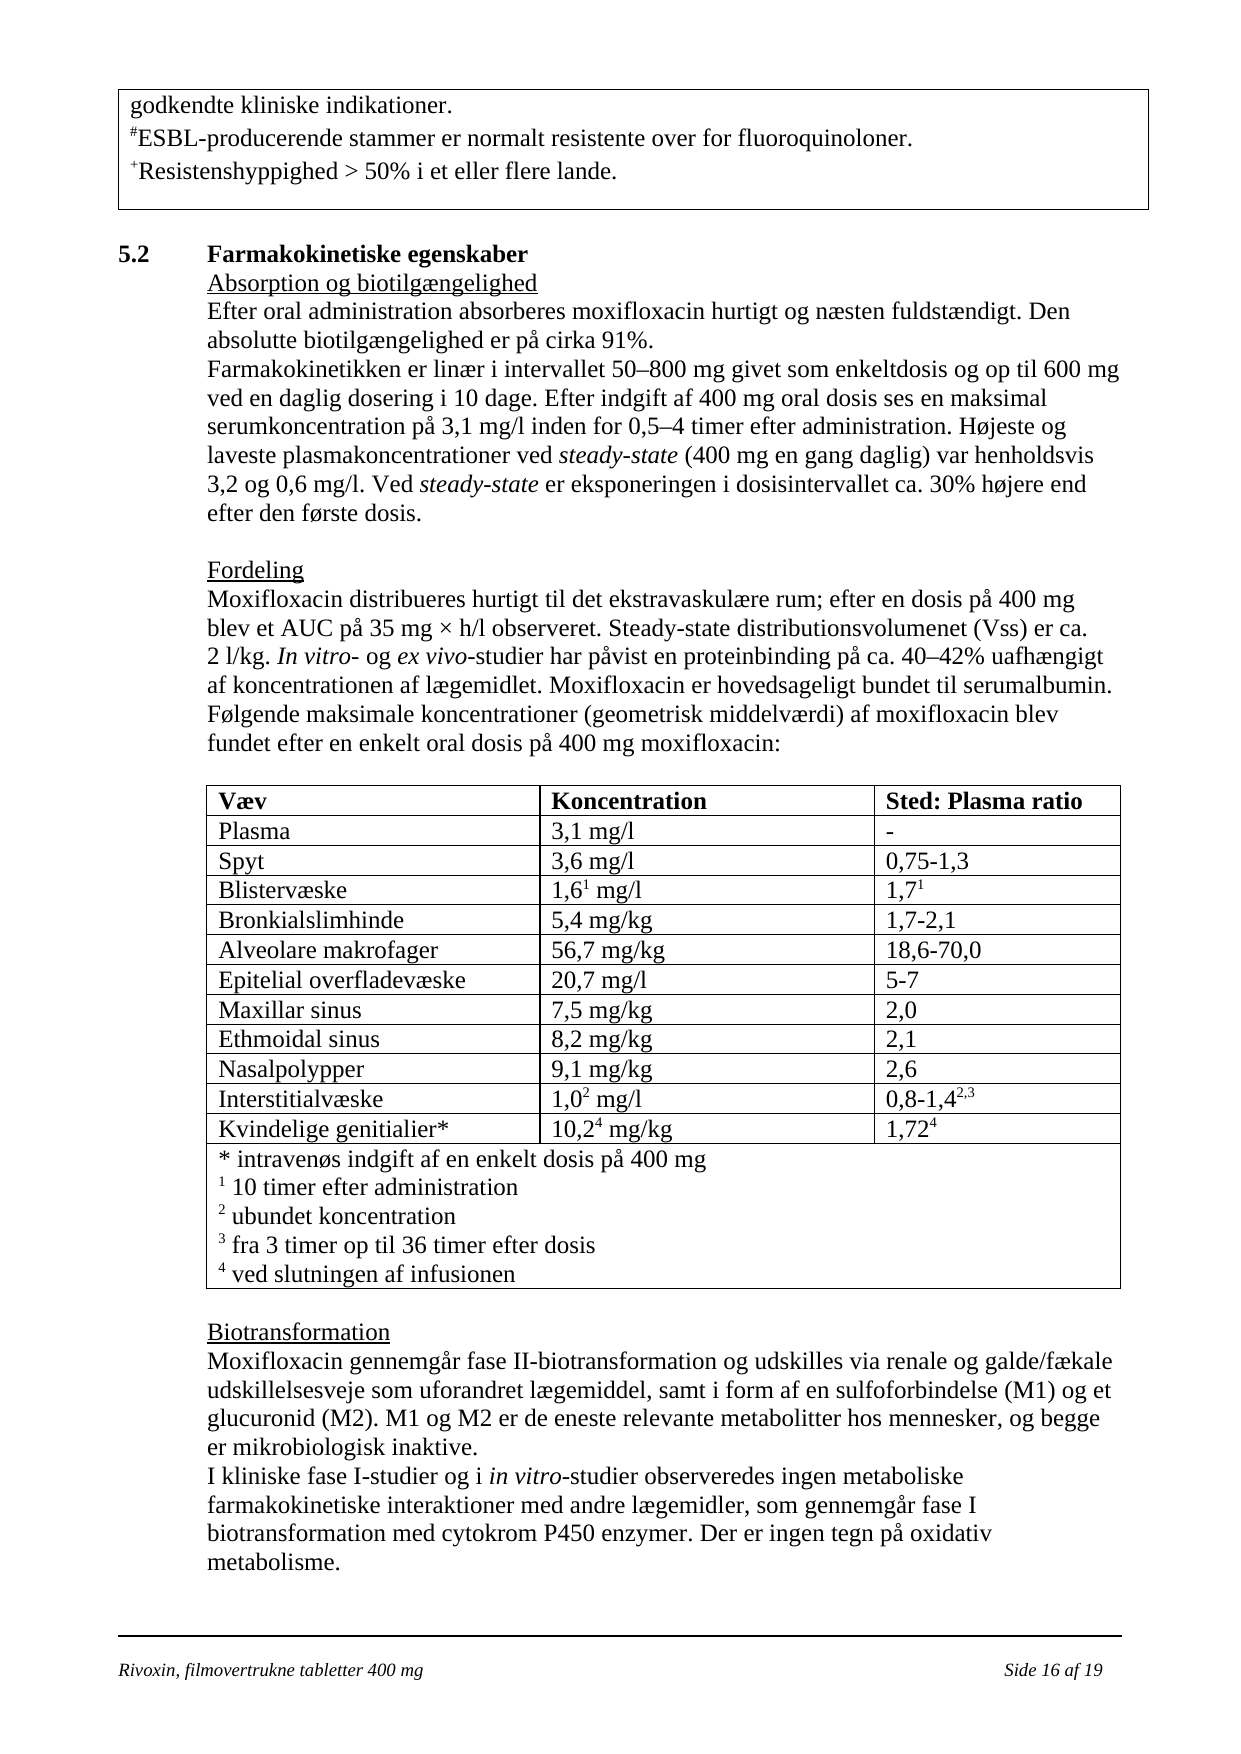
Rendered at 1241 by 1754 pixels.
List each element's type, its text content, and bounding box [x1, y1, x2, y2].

text Fordeling [207, 555, 1122, 584]
table_cell 1,02 mg/l [541, 1084, 874, 1113]
text Moxifloxacin gennemgår fase II-biotransformation og udskilles via renale og galde/fækale udskillelsesveje som uforandret lægemiddel, samt i form af en sulfoforbindelse (M1) og et glucuronid (M2). M1 og M2 er de eneste relevante metabolitter hos mennesker, og begge er mikrobiologisk inaktive. [207, 1346, 1122, 1461]
table_cell 20,7 mg/l [541, 965, 874, 994]
table_cell 3,1 mg/l [541, 816, 874, 845]
table_cell 0,8-1,42,3 [875, 1084, 1120, 1113]
table_cell 2,6 [875, 1054, 1120, 1083]
table_cell 2,1 [875, 1025, 1120, 1053]
table_header Sted: Plasma ratio [875, 786, 1120, 815]
table_cell Spyt [207, 846, 539, 874]
table_cell 5,4 mg/kg [541, 905, 874, 934]
table_cell 1,7-2,1 [875, 905, 1120, 934]
table_cell Alveolare makrofager [207, 935, 539, 964]
table_cell 10,24 mg/kg [541, 1114, 874, 1143]
table_header Koncentration [541, 786, 874, 815]
table_cell 1,61 mg/l [541, 876, 874, 904]
table_cell 7,5 mg/kg [541, 995, 874, 1023]
table_cell 1,71 [875, 876, 1120, 904]
text Absorption og biotilgængelighed [207, 268, 1122, 296]
text I kliniske fase I-studier og i in vitro-studier observeredes ingen metaboliske farmakokinetiske interaktioner med andre lægemidler, som gennemgår fase I biotransformation med cytokrom P450 enzymer. Der er ingen tegn på oxidativ metabolisme. [207, 1461, 1122, 1576]
table_cell 9,1 mg/kg [541, 1054, 874, 1083]
table_cell Plasma [207, 816, 539, 845]
text Efter oral administration absorberes moxifloxacin hurtigt og næsten fuldstændigt. Den absolutte biotilgængelighed er på cirka 91%. [207, 296, 1122, 354]
table_cell Interstitialvæske [207, 1084, 539, 1113]
table_cell 2,0 [875, 995, 1120, 1023]
table_cell Kvindelige genitialier* [207, 1114, 539, 1143]
table_header Væv [207, 786, 539, 815]
text Farmakokinetikken er linær i intervallet 50–800 mg givet som enkeltdosis og op til 600 mg ved en daglig dosering i 10 dage. Efter indgift af 400 mg oral dosis ses en maksimal serumkoncentration på 3,1 mg/l inden for 0,5–4 timer efter administration. Højeste og laveste plasmakoncentrationer ved steady-state (400 mg en gang daglig) var henholdsvis 3,2 og 0,6 mg/l. Ved steady-state er eksponeringen i dosisintervallet ca. 30% højere end efter den første dosis. [207, 354, 1122, 526]
text 5.2 Farmakokinetiske egenskaber [118, 239, 1122, 268]
text Moxifloxacin distribueres hurtigt til det ekstravaskulære rum; efter en dosis på 400 mg blev et AUC på 35 mg × h/l observeret. Steady-state distributionsvolumenet (Vss) er ca. 2 l/kg. In vitro- og ex vivo-studier har påvist en proteinbinding på ca. 40–42% uafhængigt af koncentrationen af lægemidlet. Moxifloxacin er hovedsageligt bundet til serumalbumin. Følgende maksimale koncentrationer (geometrisk middelværdi) af moxifloxacin blev fundet efter en enkelt oral dosis på 400 mg moxifloxacin: [207, 584, 1122, 756]
table_cell 1,724 [875, 1114, 1120, 1143]
table_cell Nasalpolypper [207, 1054, 539, 1083]
table_cell 3,6 mg/l [541, 846, 874, 874]
table_cell 0,75-1,3 [875, 846, 1120, 874]
table_cell Ethmoidal sinus [207, 1025, 539, 1053]
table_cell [119, 90, 1148, 209]
text Biotransformation [207, 1317, 1122, 1346]
table_cell Maxillar sinus [207, 995, 539, 1023]
table_cell 18,6-70,0 [875, 935, 1120, 964]
table_cell Epitelial overfladevæske [207, 965, 539, 994]
table_cell - [875, 816, 1120, 845]
table_cell Blistervæske [207, 876, 539, 904]
table_cell Bronkialslimhinde [207, 905, 539, 934]
table_cell * intravenøs indgift af en enkelt dosis på 400 mg 1 10 timer efter administration 2 ubundet koncentration 3 fra 3 timer op til 36 timer efter dosis 4 ved slutningen af infusionen [207, 1144, 1120, 1287]
table_cell 8,2 mg/kg [541, 1025, 874, 1053]
table_cell 5-7 [875, 965, 1120, 994]
table_cell 56,7 mg/kg [541, 935, 874, 964]
